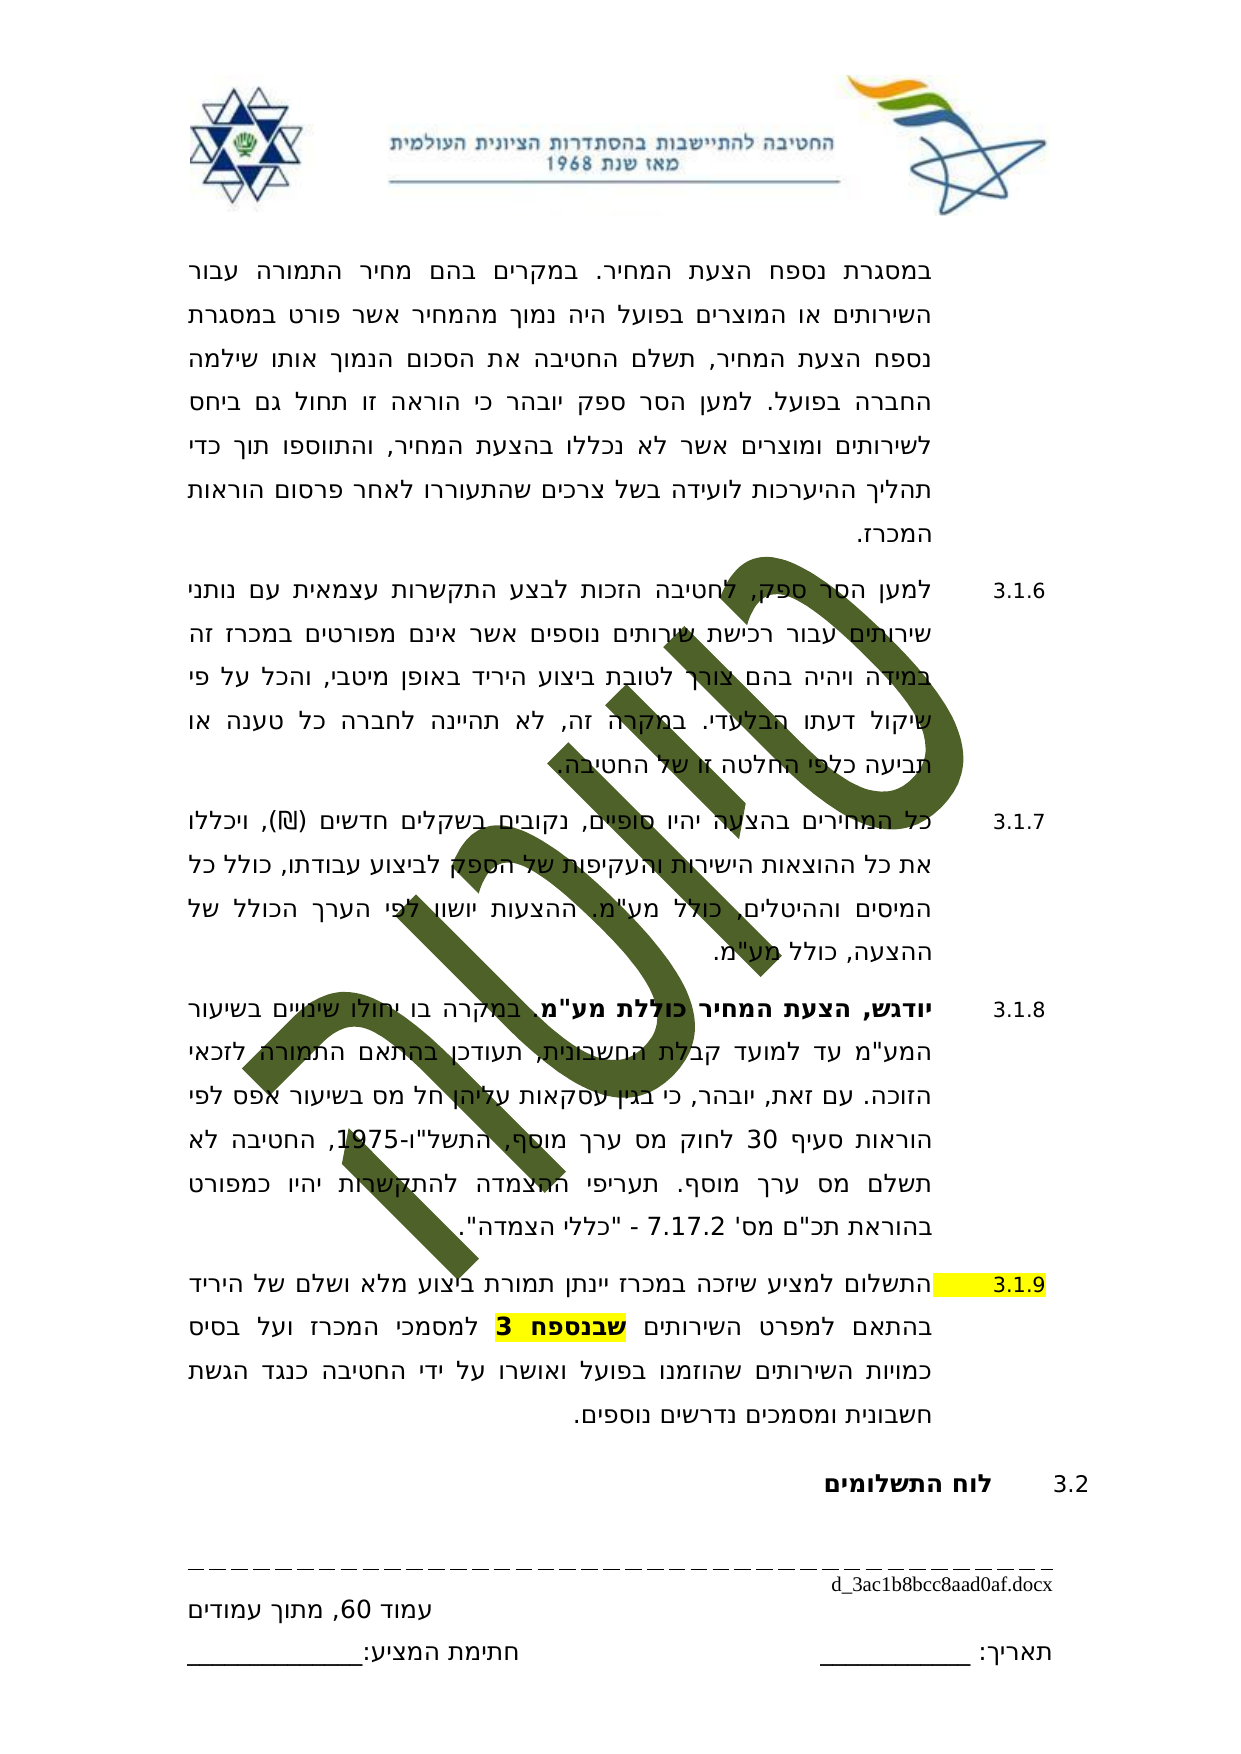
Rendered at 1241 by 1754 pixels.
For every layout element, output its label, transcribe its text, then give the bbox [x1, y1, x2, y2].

list למען הסר ספק, לחטיבה הזכות לבצע התקשרות עצמאית עם נותני שירותים עבור רכישת שירותים נוספים אשר אינם מפורטים במכרז זה במידה ויהיה בהם צורך לטובת ביצוע היריד באופן מיטבי, והכל על פי שיקול דעתו הבלעדי. במקרה זה, לא תהיינה לחברה כל טענה או תביעה כלפי החלטה זו של החטיבה. [187, 575, 993, 779]
picture [190, 74, 1050, 217]
list כל המחירים בהצעה יהיו סופיים, נקובים בשקלים חדשים (₪), ויכללו את כל ההוצאות הישירות והעקיפות של הספק לביצוע עבודתו, כולל כל המיסים וההיטלים, כולל מע"מ. ההצעות יושוו לפי הערך הכולל של ההצעה, כולל מע"מ. [187, 806, 993, 967]
list התשלום למציע שיזכה במכרז יינתן תמורת ביצוע מלא ושלם של היריד בהתאם למפרט השירותים שבנספח 3 למסמכי המכרז ועל בסיס כמויות השירותים שהוזמנו בפועל ואושרו על ידי החטיבה כנגד הגשת חשבונית ומסמכים נדרשים נוספים. [187, 1269, 993, 1429]
list יודגש, הצעת המחיר כוללת מע"מ. במקרה בו יחולו שינויים בשיעור המע"מ עד למועד קבלת החשבונית, תעודכן בהתאם התמורה לזכאי הזוכה. עם זאת, יובהר, כי בגין עסקאות עליהן חל מס בשיעור אפס לפי הוראות סעיף 30 לחוק מס ערך מוסף, התשל"ו-1975, החטיבה לא תשלם מס ערך מוסף. תעריפי ההצמדה להתקשרות יהיו כמפורט בהוראת תכ"ם מס' 7.17.2 - "כללי הצמדה". [187, 994, 993, 1242]
list לוח התשלומים [187, 1469, 1053, 1498]
